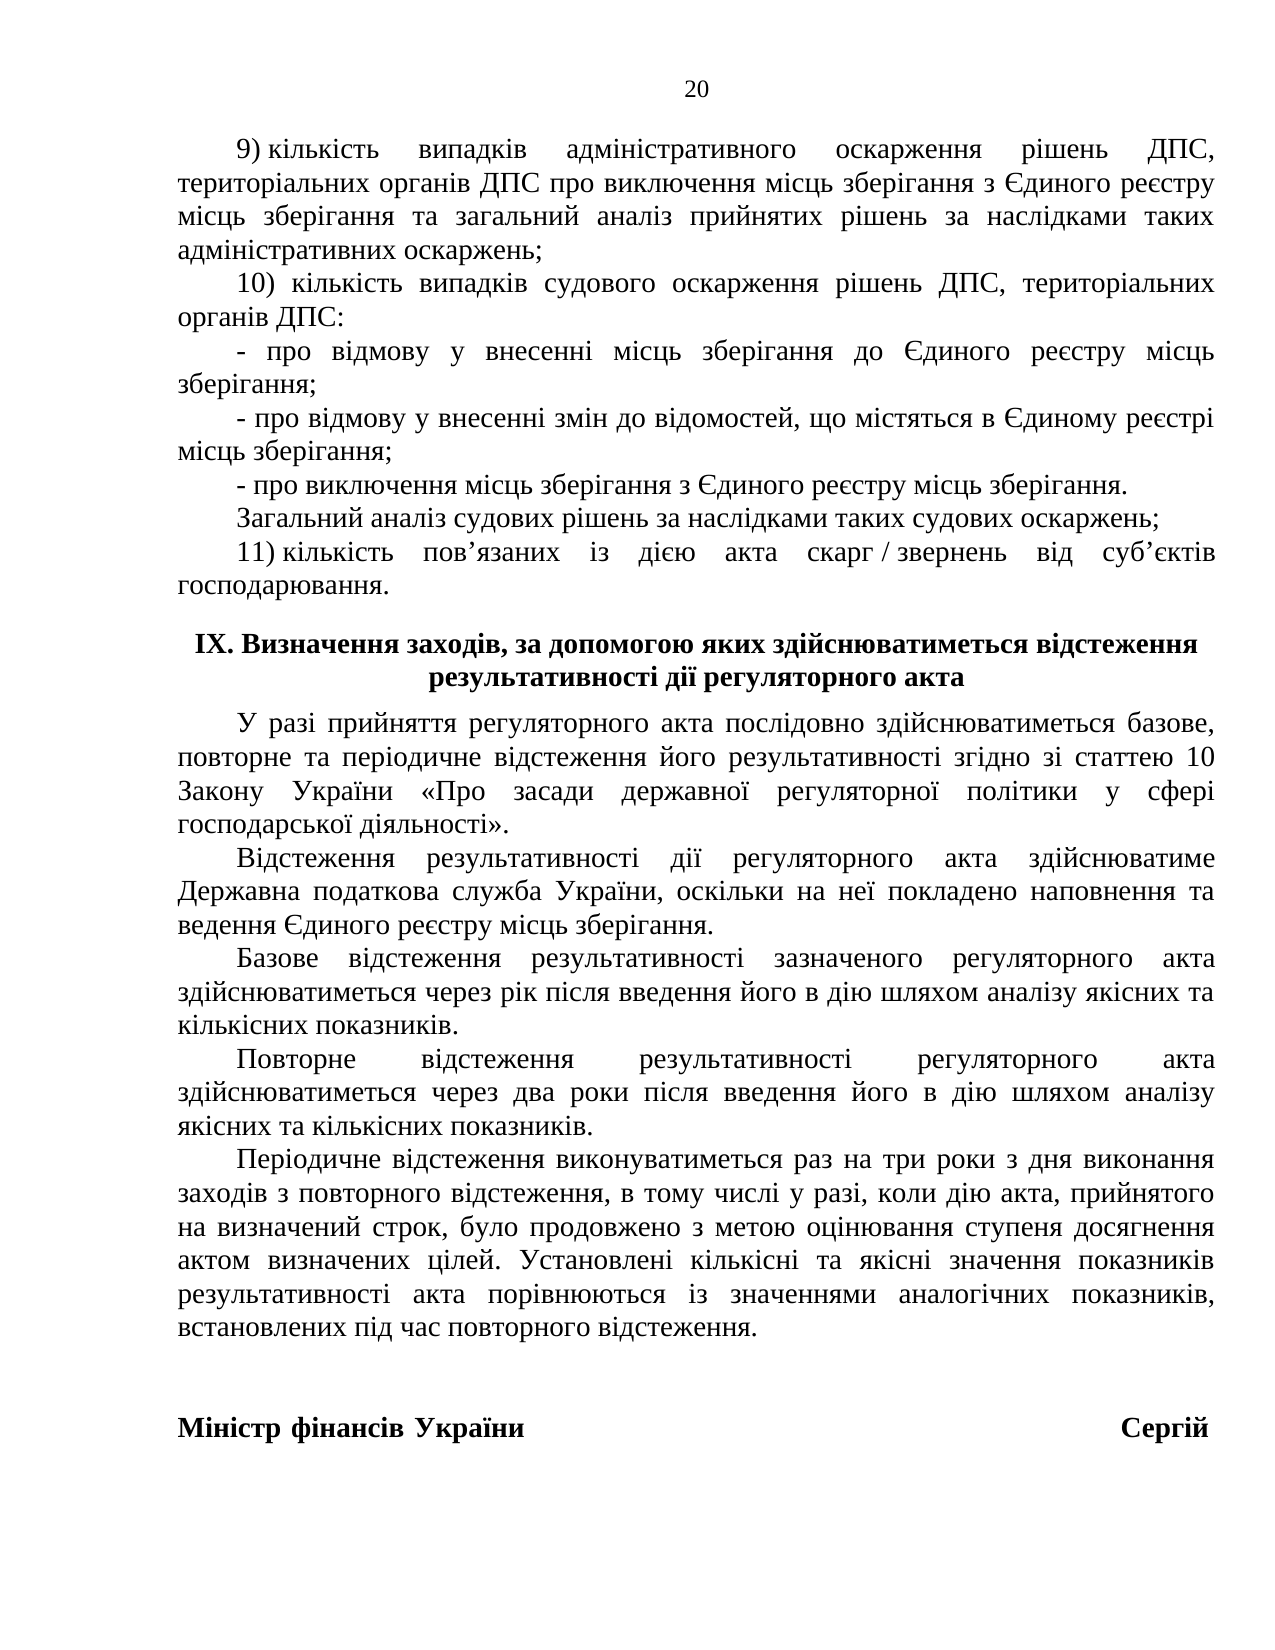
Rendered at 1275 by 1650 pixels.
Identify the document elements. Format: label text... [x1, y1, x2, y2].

text Відстеження результативності дії регуляторного акта здійснюватиме Державна податкова служба України, оскільки на неї покладено наповнення та ведення Єдиного реєстру місць зберігання. [177, 840, 1216, 940]
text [177, 1410, 1216, 1443]
subtitle IX. Визначення заходів, за допомогою яких здійснюватиметься відстеження результативності дії регуляторного акта [177, 626, 1216, 693]
text 10) кількість випадків судового оскарження рішень ДПС, територіальних органів ДПС: [177, 266, 1216, 333]
text У разі прийняття регуляторного акта послідовно здійснюватиметься базове, повторне та періодичне відстеження його результативності згідно зі статтею 10 Закону України «Про засади державної регуляторної політики у сфері господарської діяльності». [177, 706, 1216, 840]
text - про відмову у внесенні змін до відомостей, що містяться в Єдиному реєстрі місць зберігання; [177, 400, 1216, 467]
text 9) кількість випадків адміністративного оскарження рішень ДПС, територіальних органів ДПС про виключення місць зберігання з Єдиного реєстру місць зберігання та загальний аналіз прийнятих рішень за наслідками таких адміністративних оскаржень; [177, 131, 1216, 266]
text 11) кількість пов’язаних із дією акта скарг / звернень від суб’єктів господарювання. [177, 534, 1216, 601]
text Базове відстеження результативності зазначеного регуляторного акта здійснюватиметься через рік після введення його в дію шляхом аналізу якісних та кількісних показників. [177, 940, 1216, 1041]
text Періодичне відстеження виконуватиметься раз на три роки з дня виконання заходів з повторного відстеження, в тому числі у разі, коли дію акта, прийнятого на визначений строк, було продовжено з метою оцінювання ступеня досягнення актом визначених цілей. Установлені кількісні та якісні значення показників результативності акта порівнюються із значеннями аналогічних показників, встановлених під час повторного відстеження. [177, 1142, 1216, 1343]
text - про відмову у внесенні місць зберігання до Єдиного реєстру місць зберігання; [177, 333, 1216, 400]
text Повторне відстеження результативності регуляторного акта здійснюватиметься через два роки після введення його в дію шляхом аналізу якісних та кількісних показників. [177, 1041, 1216, 1142]
text - про виключення місць зберігання з Єдиного реєстру місць зберігання. [177, 467, 1216, 500]
text Загальний аналіз судових рішень за наслідками таких судових оскаржень; [177, 500, 1216, 534]
